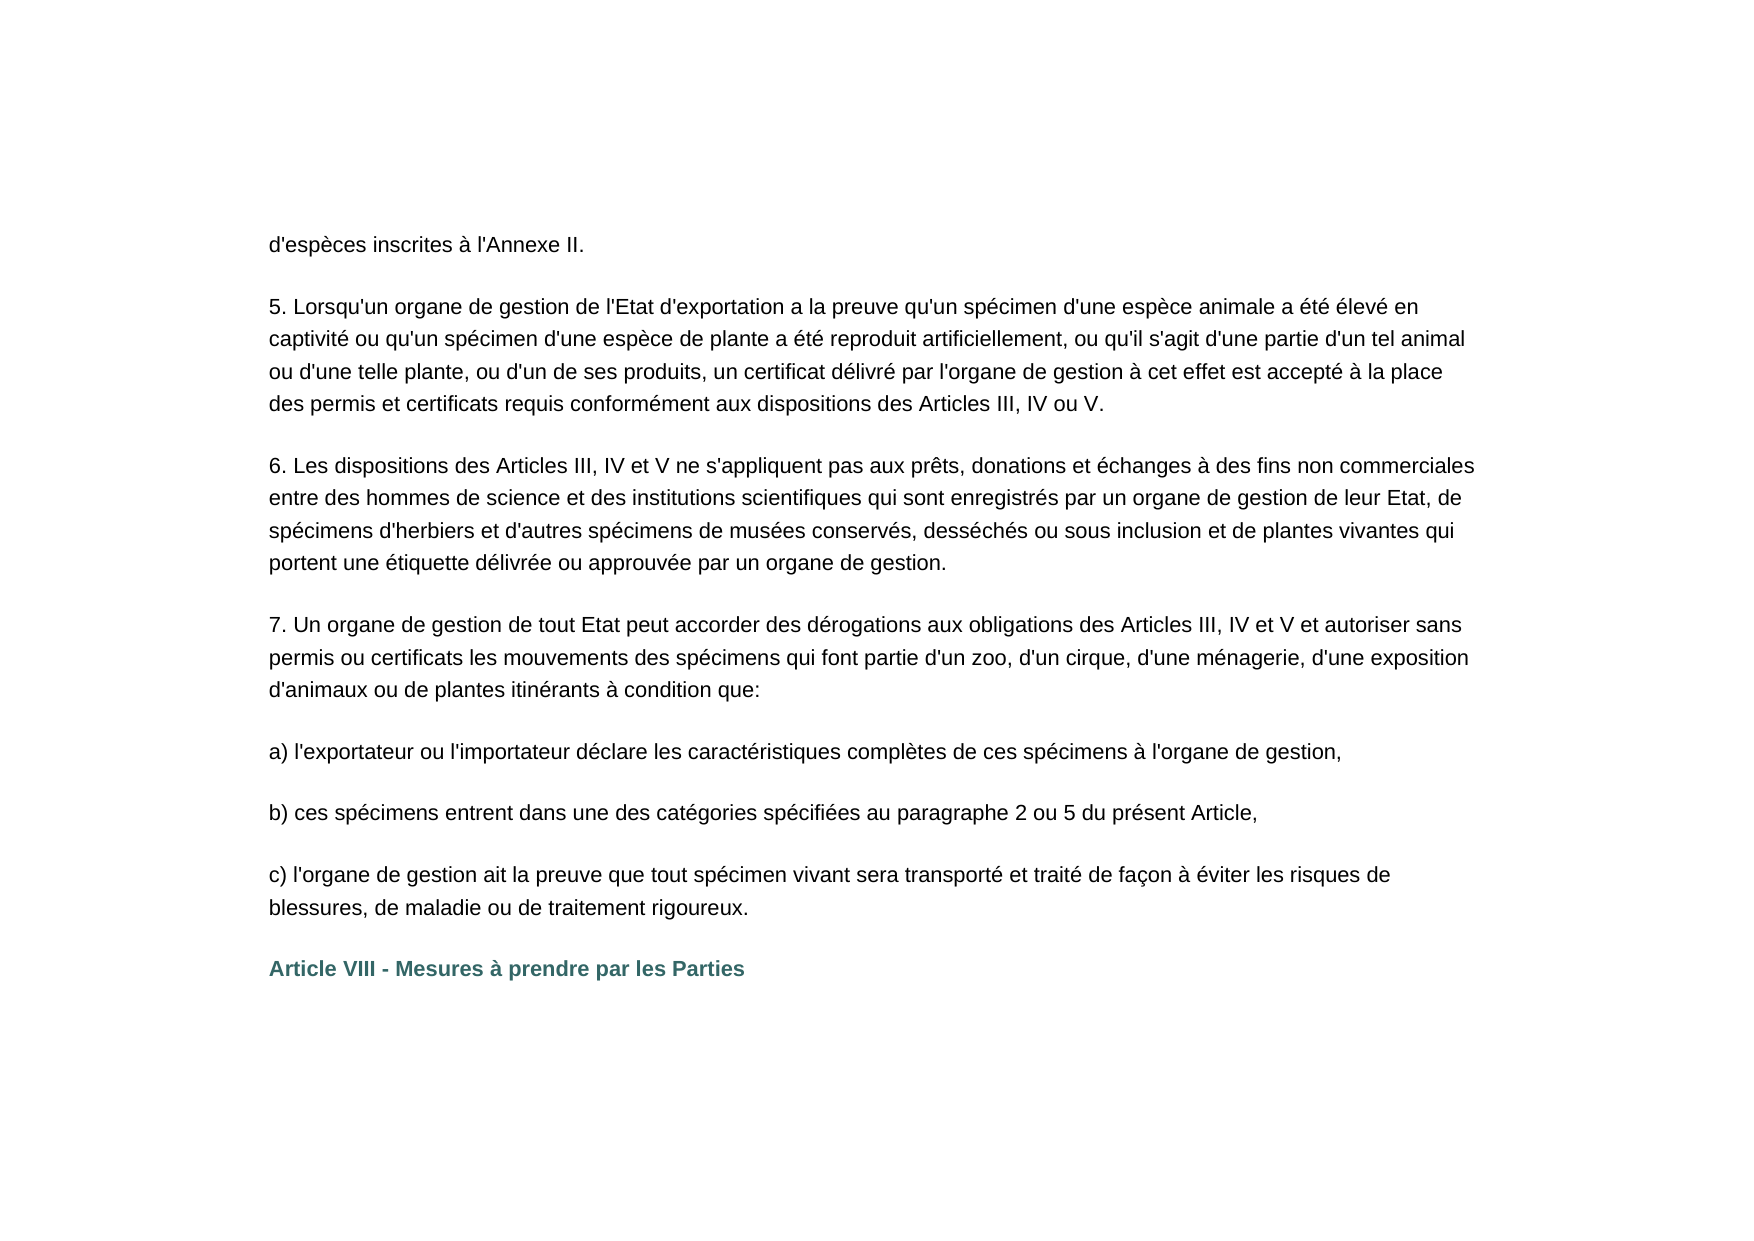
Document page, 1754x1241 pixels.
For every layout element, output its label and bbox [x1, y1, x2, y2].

table_header [267, 198, 1487, 1016]
